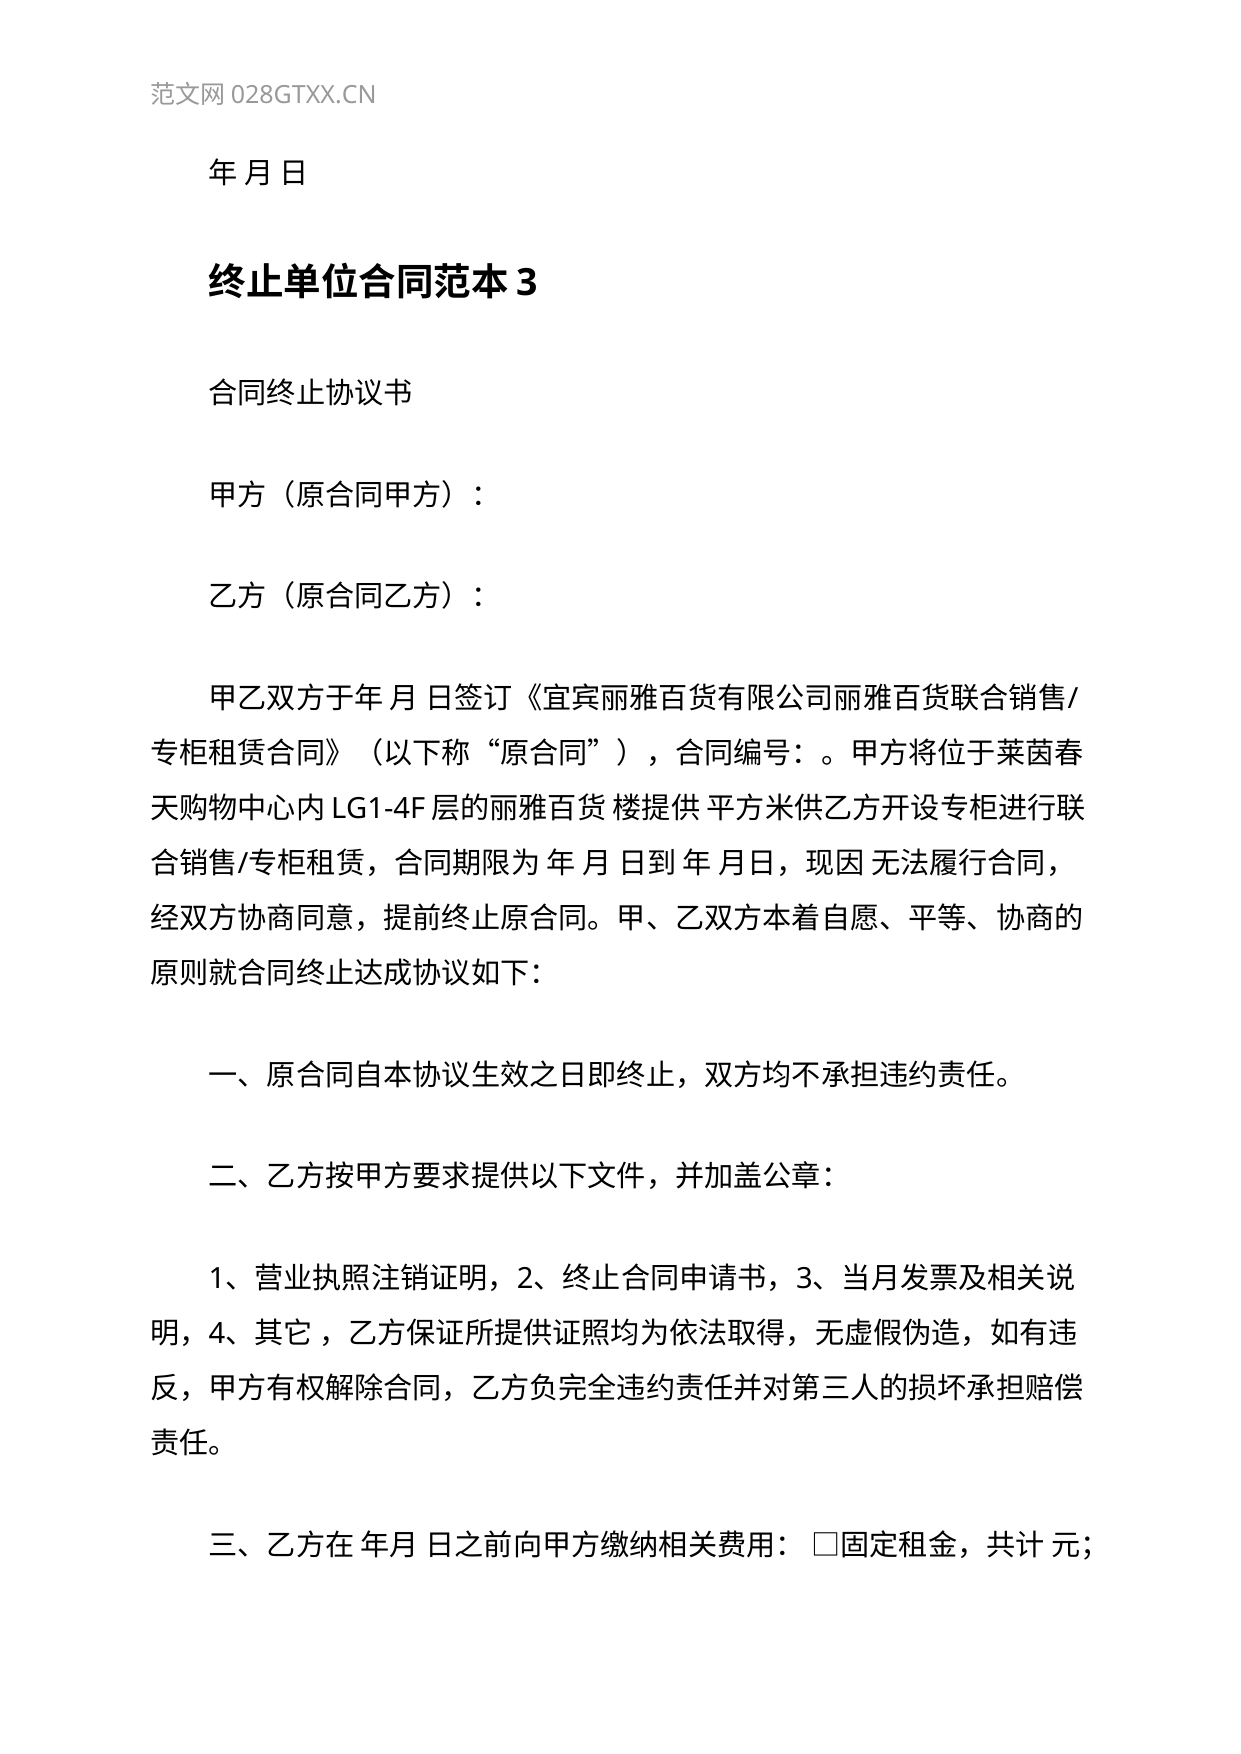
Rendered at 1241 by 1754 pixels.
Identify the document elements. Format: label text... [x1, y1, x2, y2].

text 甲乙双方于年 月 日签订《宜宾丽雅百货有限公司丽雅百货联合销售/专柜租赁合同》（以下称“原合同”），合同编号：。甲方将位于莱茵春天购物中心内LG1-4F层的丽雅百货 楼提供 平方米供乙方开设专柜进行联合销售/专柜租赁，合同期限为 年 月 日到 年 月日，现因 无法履行合同，经双方协商同意，提前终止原合同。甲、乙双方本着自愿、平等、协商的原则就合同终止达成协议如下： [150, 675, 1090, 992]
text 1、营业执照注销证明，2、终止合同申请书，3、当月发票及相关说明，4、其它 ，乙方保证所提供证照均为依法取得，无虚假伪造，如有违反，甲方有权解除合同，乙方负完全违约责任并对第三人的损坏承担赔偿责任。 [150, 1255, 1090, 1462]
text 合同终止协议书 [150, 369, 1090, 412]
text 年 月 日 [150, 150, 1090, 192]
text 二、乙方按甲方要求提供以下文件，并加盖公章： [150, 1153, 1090, 1195]
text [150, 1521, 1090, 1564]
text 乙方（原合同乙方）： [150, 573, 1090, 615]
text 终止单位合同范本3 [150, 252, 1090, 306]
text 甲方（原合同甲方）： [150, 471, 1090, 513]
text 一、原合同自本协议生效之日即终止，双方均不承担违约责任。 [150, 1051, 1090, 1093]
